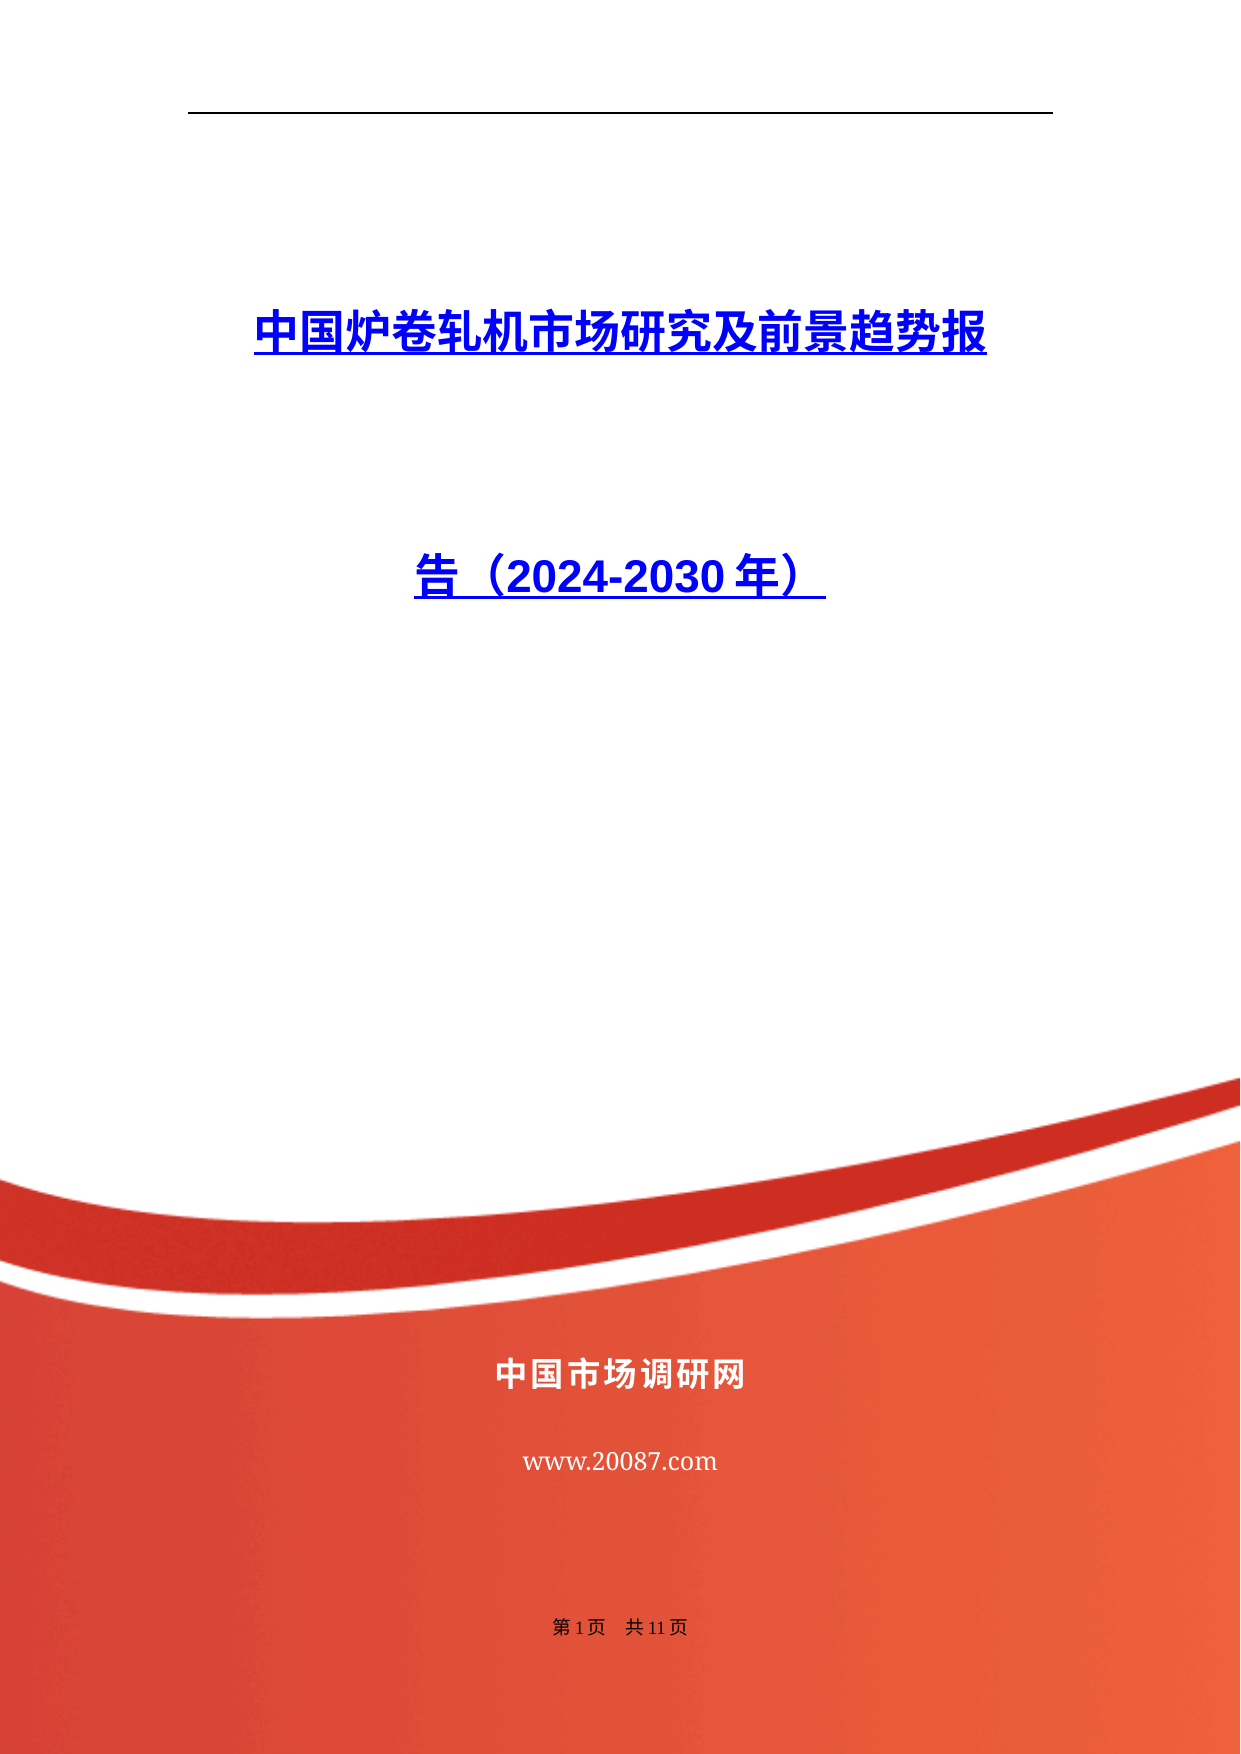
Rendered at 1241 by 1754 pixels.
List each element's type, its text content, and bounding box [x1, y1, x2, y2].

picture [0, 1006, 1241, 1754]
text www.20087.com [187, 1428, 1053, 1493]
subtitle 中国市场调研网 [187, 1339, 1053, 1404]
table_header 中国炉卷轧机市场研究及前景趋势报告（2024-2030年） [188, 207, 1053, 773]
